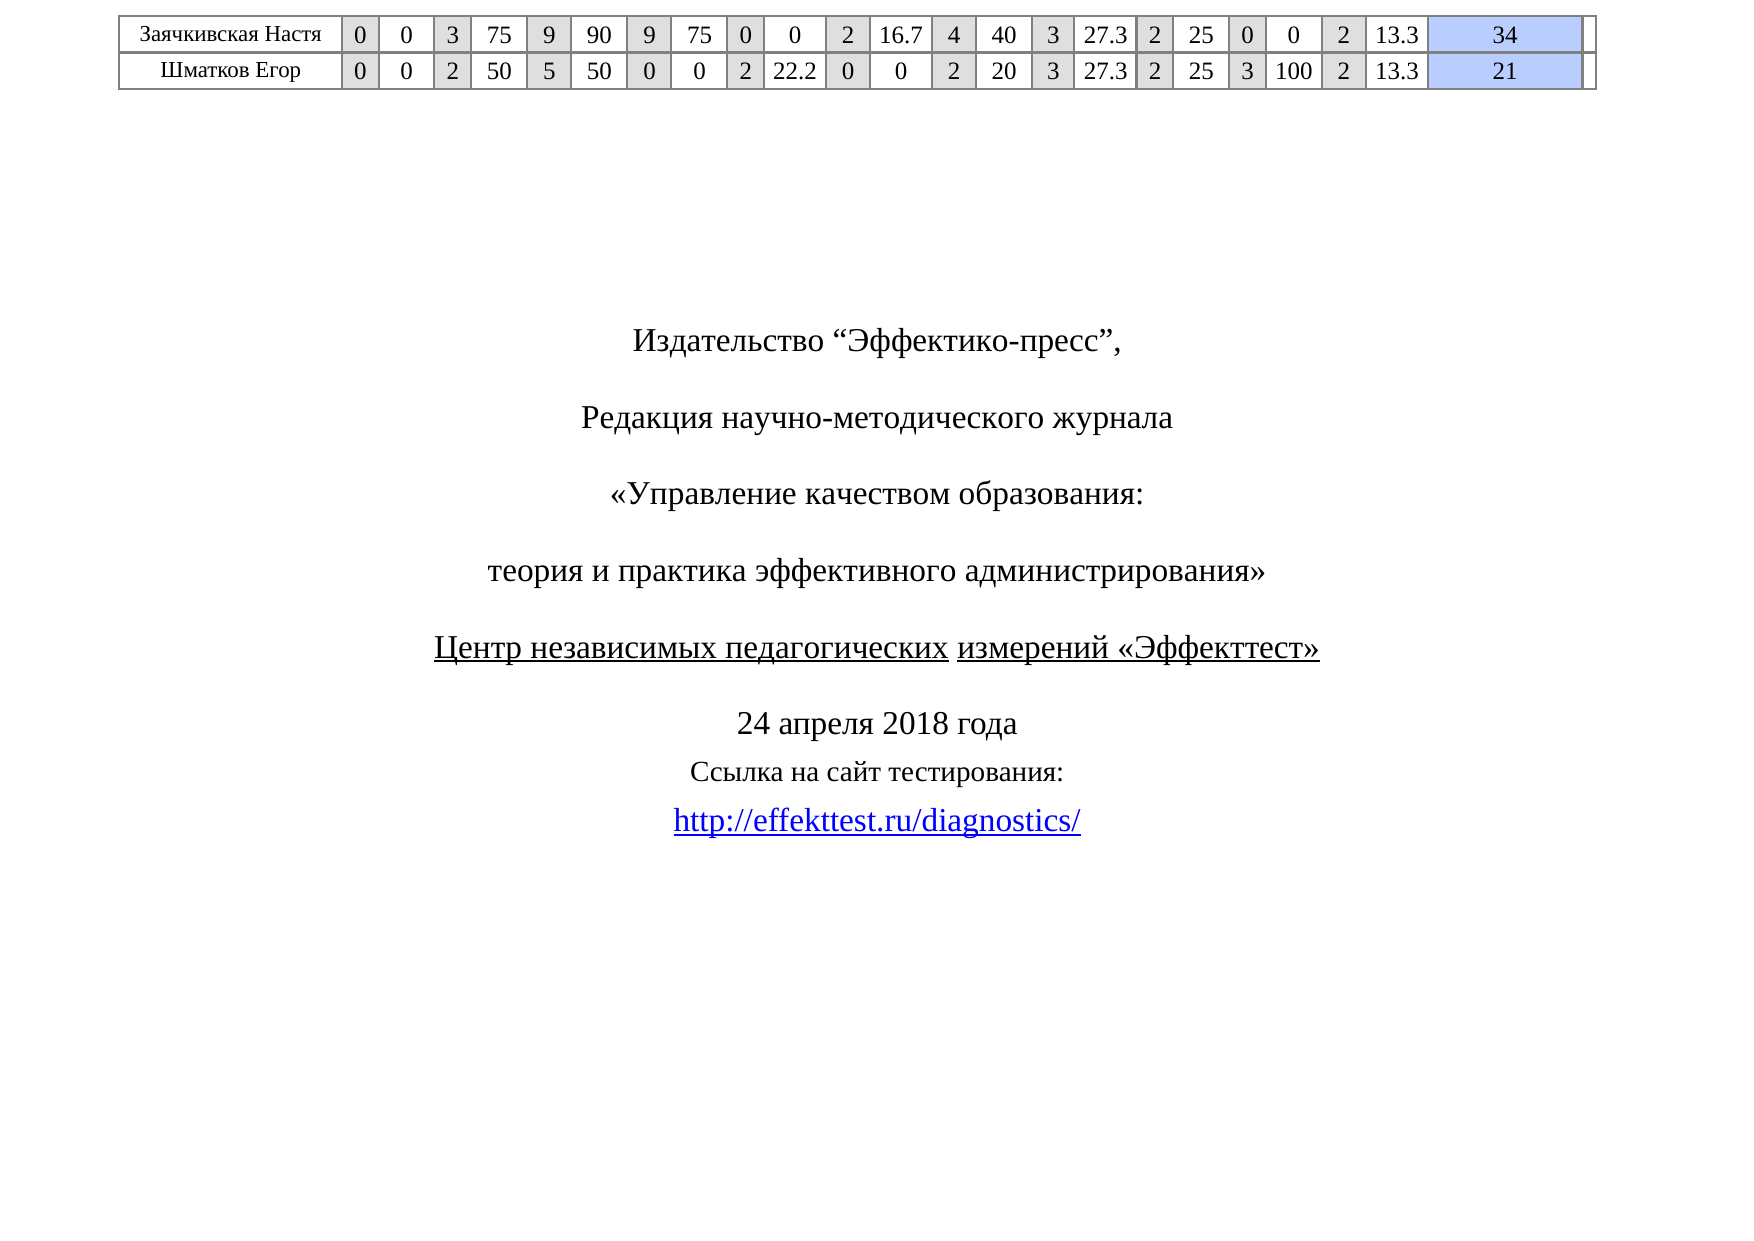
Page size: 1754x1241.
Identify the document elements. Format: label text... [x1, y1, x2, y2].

text http://effekttest.ru/diagnostics/ [118, 800, 1636, 839]
table_cell 0 [343, 54, 378, 88]
text Ссылка на сайт тестирования: [118, 754, 1636, 788]
table_cell 25 [1174, 17, 1228, 51]
table_cell 90 [572, 17, 626, 51]
table_cell 25 [1174, 54, 1228, 88]
table_cell 5 [528, 54, 570, 88]
table_cell 27.3 [1075, 54, 1135, 88]
table_cell 40 [977, 17, 1031, 51]
table_cell 75 [672, 17, 726, 51]
table_cell 34 [1429, 17, 1581, 51]
table_cell 2 [435, 54, 470, 88]
table_cell 0 [380, 54, 433, 88]
table_cell 16.7 [871, 17, 931, 51]
table_cell 22.2 [765, 54, 825, 88]
table_cell 75 [472, 17, 526, 51]
table_cell 3 [1033, 54, 1073, 88]
table_cell 20 [977, 54, 1031, 88]
table_cell 0 [380, 17, 433, 51]
table_cell 0 [871, 54, 931, 88]
table_cell 0 [1230, 17, 1265, 51]
table_cell 13.3 [1367, 54, 1427, 88]
table_cell 3 [1230, 54, 1265, 88]
table_cell [1584, 54, 1595, 88]
table_cell 2 [728, 54, 763, 88]
table_cell 50 [472, 54, 526, 88]
text Издательство “Эффектико-пресс”, [118, 320, 1636, 358]
table_cell 100 [1267, 54, 1321, 88]
table_cell 0 [672, 54, 726, 88]
table_cell 3 [435, 17, 470, 51]
table_cell 0 [765, 17, 825, 51]
table_cell 2 [827, 17, 869, 51]
text Центр независимых педагогических измерений «Эффекттест» [118, 627, 1636, 665]
table_cell 2 [933, 54, 975, 88]
text 24 апреля 2018 года [118, 703, 1636, 742]
table_cell 2 [1323, 17, 1365, 51]
table_cell 9 [628, 17, 670, 51]
table_cell 0 [343, 17, 378, 51]
text Редакция научно-методического журнала «Управление качеством образования: [118, 397, 1636, 512]
text теория и практика эффективного администрирования» [118, 550, 1636, 588]
table_cell 13.3 [1367, 17, 1427, 51]
table_cell 0 [728, 17, 763, 51]
table_cell 3 [1033, 17, 1073, 51]
table_cell 4 [933, 17, 975, 51]
table_cell 50 [572, 54, 626, 88]
table_cell Шматков Егор [120, 54, 341, 88]
table_cell 0 [1267, 17, 1321, 51]
table_cell 2 [1138, 17, 1172, 51]
table_cell Заячкивская Настя [120, 17, 341, 51]
table_cell 27.3 [1075, 17, 1135, 51]
table_cell 2 [1323, 54, 1365, 88]
table_cell 9 [528, 17, 570, 51]
table_cell 0 [827, 54, 869, 88]
table_cell [1584, 17, 1595, 51]
table_cell 0 [628, 54, 670, 88]
table_cell 21 [1429, 54, 1581, 88]
table_cell 2 [1138, 54, 1172, 88]
